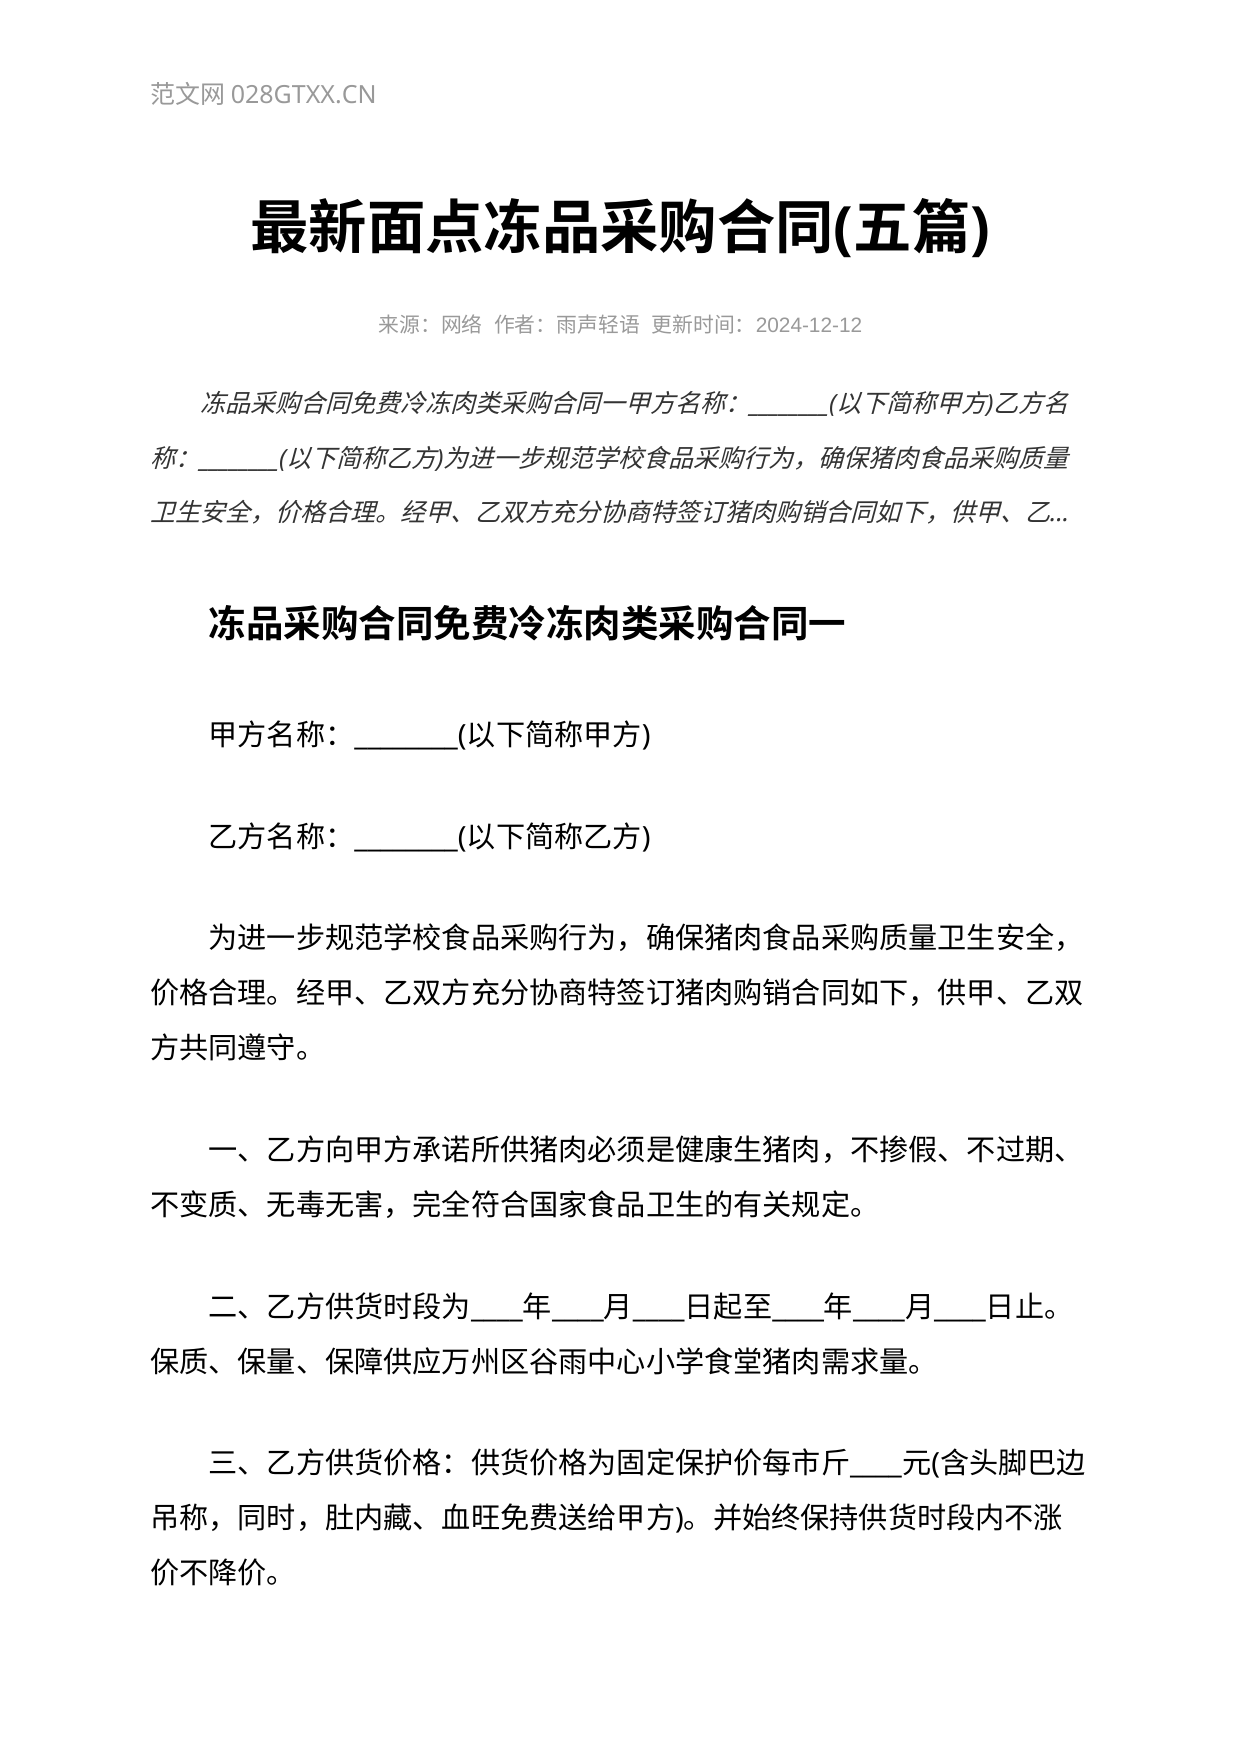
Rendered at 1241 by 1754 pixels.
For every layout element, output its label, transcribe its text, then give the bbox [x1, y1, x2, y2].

text 为进一步规范学校食品采购行为，确保猪肉食品采购质量卫生安全，价格合理。经甲、乙双方充分协商特签订猪肉购销合同如下，供甲、乙双方共同遵守。 [150, 915, 1090, 1067]
text 冻品采购合同免费冷冻肉类采购合同一甲方名称：________(以下简称甲方)乙方名称：________(以下简称乙方)为进一步规范学校食品采购行为，确保猪肉食品采购质量卫生安全，价格合理。经甲、乙双方充分协商特签订猪肉购销合同如下，供甲、乙... [150, 384, 1090, 529]
text 来源：网络 作者：雨声轻语 更新时间：2024-12-12 [150, 313, 1090, 337]
text 冻品采购合同免费冷冻肉类采购合同一 [150, 594, 1090, 648]
text 乙方名称：________(以下简称乙方) [150, 813, 1090, 856]
text 三、乙方供货价格：供货价格为固定保护价每市斤____元(含头脚巴边吊称，同时，肚内藏、血旺免费送给甲方)。并始终保持供货时段内不涨价不降价。 [150, 1440, 1090, 1592]
text 甲方名称：________(以下简称甲方) [150, 711, 1090, 753]
text 一、乙方向甲方承诺所供猪肉必须是健康生猪肉，不掺假、不过期、不变质、无毒无害，完全符合国家食品卫生的有关规定。 [150, 1127, 1090, 1224]
subtitle 最新面点冻品采购合同(五篇) [150, 181, 1090, 266]
text 二、乙方供货时段为____年____月____日起至____年____月____日止。保质、保量、保障供应万州区谷雨中心小学食堂猪肉需求量。 [150, 1283, 1090, 1381]
